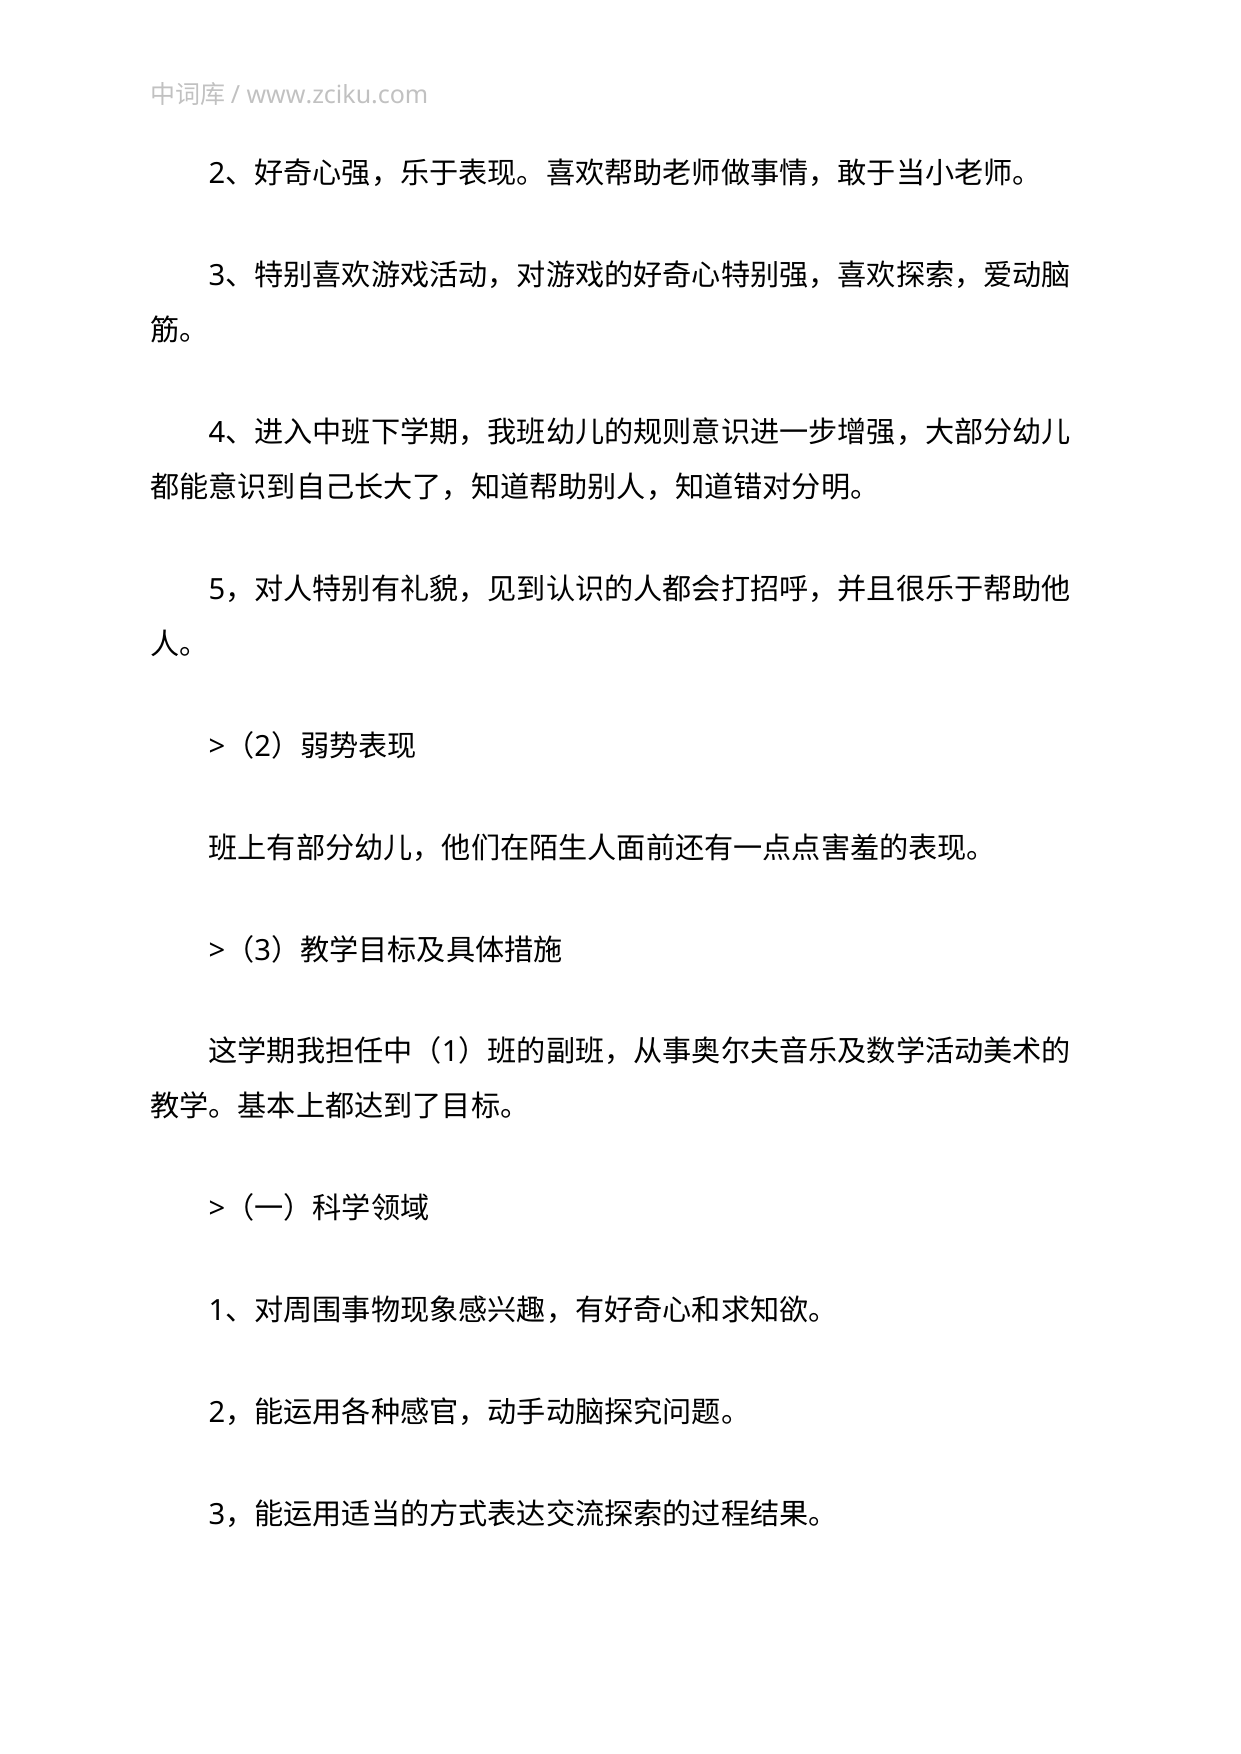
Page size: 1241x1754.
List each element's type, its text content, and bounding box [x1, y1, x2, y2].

text 3、特别喜欢游戏活动，对游戏的好奇心特别强，喜欢探索，爱动脑筋。 [150, 252, 1090, 349]
text 这学期我担任中（1）班的副班，从事奥尔夫音乐及数学活动美术的教学。基本上都达到了目标。 [150, 1028, 1090, 1125]
text >（3）教学目标及具体措施 [150, 926, 1090, 968]
text 班上有部分幼儿，他们在陌生人面前还有一点点害羞的表现。 [150, 824, 1090, 867]
text 3，能运用适当的方式表达交流探索的过程结果。 [150, 1491, 1090, 1533]
text 1、对周围事物现象感兴趣，有好奇心和求知欲。 [150, 1287, 1090, 1329]
text >（2）弱势表现 [150, 722, 1090, 765]
text 4、进入中班下学期，我班幼儿的规则意识进一步增强，大部分幼儿都能意识到自己长大了，知道帮助别人，知道错对分明。 [150, 409, 1090, 506]
text >（一）科学领域 [150, 1185, 1090, 1227]
text 5，对人特别有礼貌，见到认识的人都会打招呼，并且很乐于帮助他人。 [150, 566, 1090, 663]
text 2，能运用各种感官，动手动脑探究问题。 [150, 1389, 1090, 1431]
text 2、好奇心强，乐于表现。喜欢帮助老师做事情，敢于当小老师。 [150, 150, 1090, 192]
